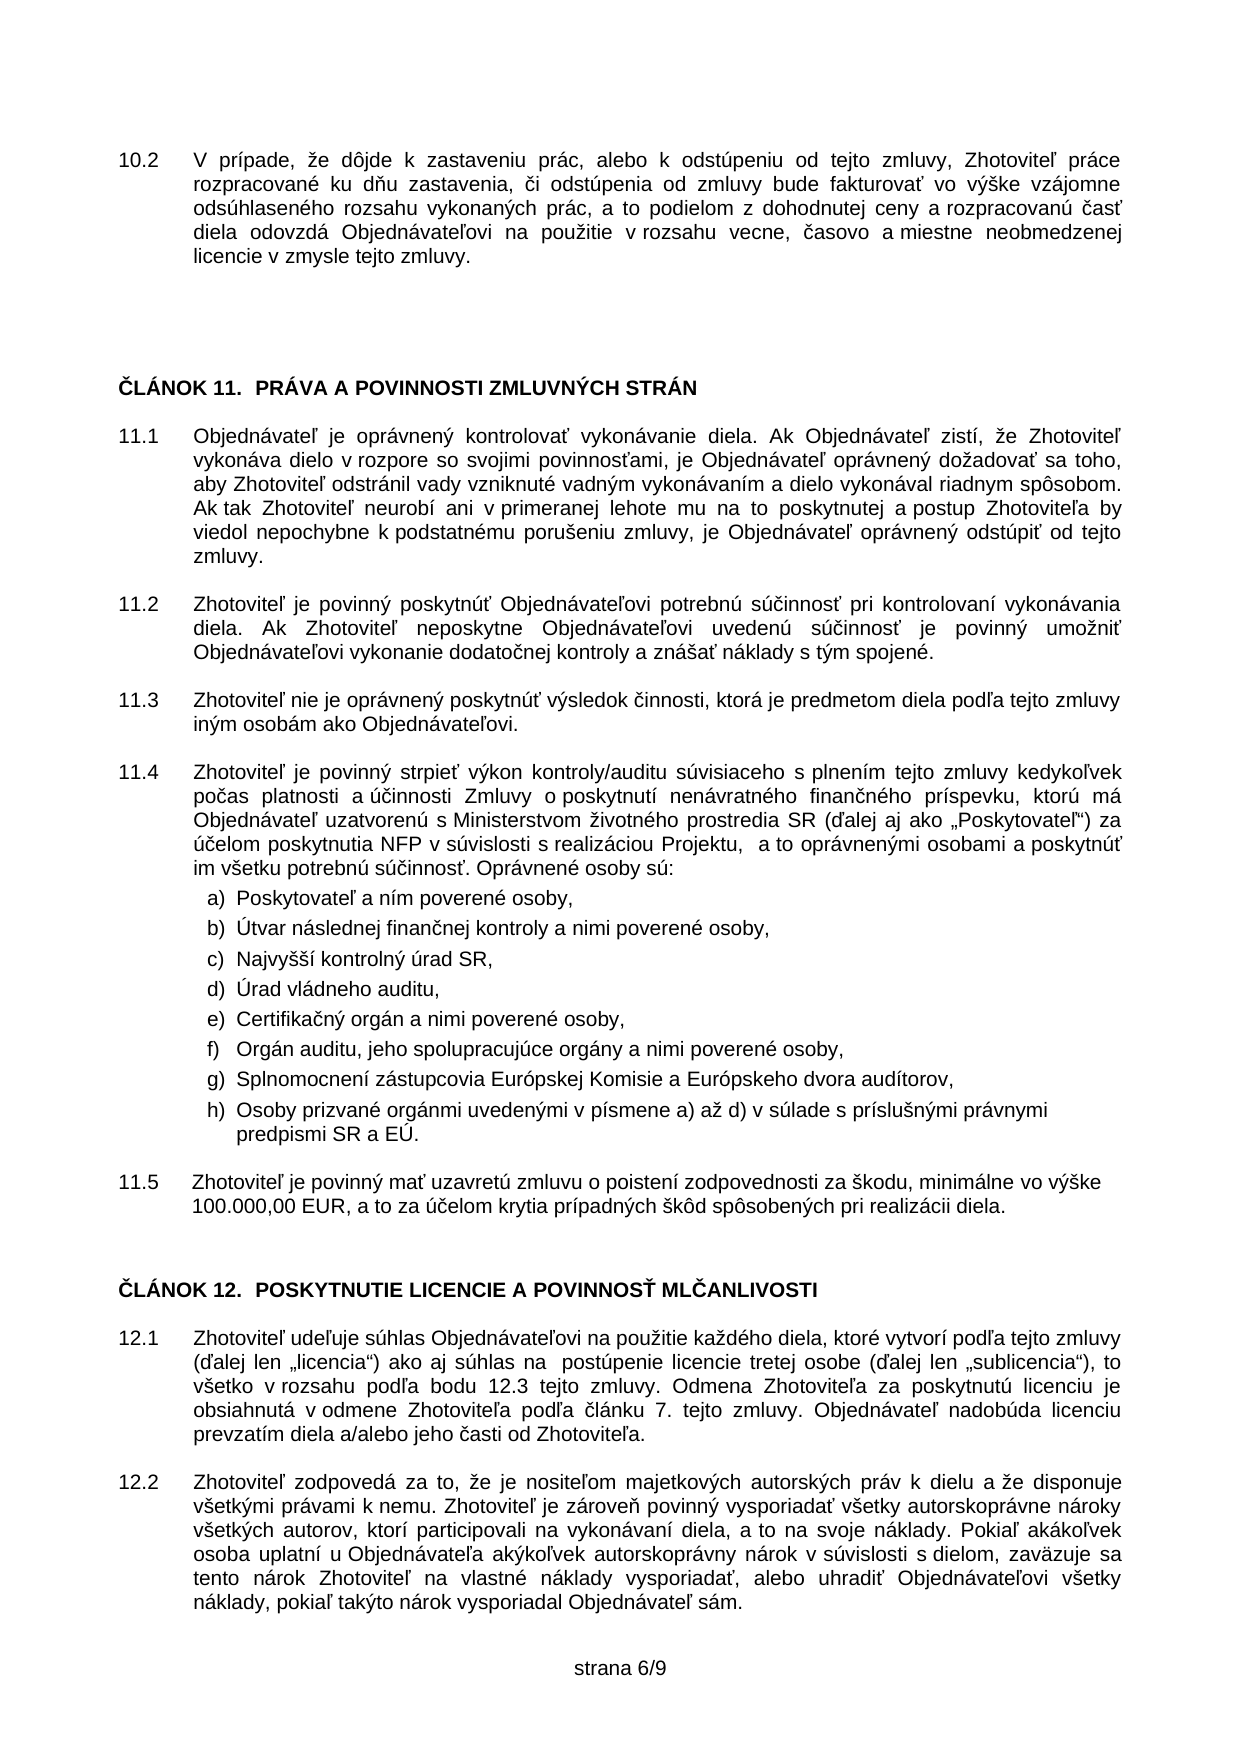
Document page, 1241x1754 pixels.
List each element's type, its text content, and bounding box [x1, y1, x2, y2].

subtitle V prípade, že dôjde k zastaveniu prác, alebo k odstúpeniu od tejto zmluvy, Zhotoviteľ práce rozpracované ku dňu zastavenia, či odstúpenia od zmluvy bude fakturovať vo výške vzájomne odsúhlaseného rozsahu vykonaných prác, a to podielom z dohodnutej ceny a rozpracovanú časť diela odovzdá Objednávateľovi na použitie v rozsahu vecne, časovo a miestne neobmedzenej licencie v zmysle tejto zmluvy. [118, 148, 1122, 267]
subtitle Poskytovateľ a ním poverené osoby, [207, 886, 1122, 910]
subtitle Osoby prizvané orgánmi uvedenými v písmene a) až d) v súlade s príslušnými právnymi predpismi SR a EÚ. [207, 1097, 1122, 1145]
text 11.5 Zhotoviteľ je povinný mať uzavretú zmluvu o poistení zodpovednosti za škodu, minimálne vo výške 100.000,00 EUR, a to za účelom krytia prípadných škôd spôsobených pri realizácii diela. [118, 1169, 1122, 1217]
subtitle Zhotoviteľ udeľuje súhlas Objednávateľovi na použitie každého diela, ktoré vytvorí podľa tejto zmluvy (ďalej len „licencia“) ako aj súhlas na postúpenie licencie tretej osobe (ďalej len „sublicencia“), to všetko v rozsahu podľa bodu 12.3 tejto zmluvy. Odmena Zhotoviteľa za poskytnutú licenciu je obsiahnutá v odmene Zhotoviteľa podľa článku 7. tejto zmluvy. Objednávateľ nadobúda licenciu prevzatím diela a/alebo jeho časti od Zhotoviteľa. [118, 1326, 1122, 1446]
subtitle Objednávateľ je oprávnený kontrolovať vykonávanie diela. Ak Objednávateľ zistí, že Zhotoviteľ vykonáva dielo v rozpore so svojimi povinnosťami, je Objednávateľ oprávnený dožadovať sa toho, aby Zhotoviteľ odstránil vady vzniknuté vadným vykonávaním a dielo vykonával riadnym spôsobom. Ak tak Zhotoviteľ neurobí ani v primeranej lehote mu na to poskytnutej a postup Zhotoviteľa by viedol nepochybne k podstatnému porušeniu zmluvy, je Objednávateľ oprávnený odstúpiť od tejto zmluvy. [118, 424, 1122, 568]
subtitle Zhotoviteľ je povinný strpieť výkon kontroly/auditu súvisiaceho s plnením tejto zmluvy kedykoľvek počas platnosti a účinnosti Zmluvy o poskytnutí nenávratného finančného príspevku, ktorú má Objednávateľ uzatvorenú s Ministerstvom životného prostredia SR (ďalej aj ako „Poskytovateľ“) za účelom poskytnutia NFP v súvislosti s realizáciou Projektu, a to oprávnenými osobami a poskytnúť im všetku potrebnú súčinnosť. Oprávnené osoby sú: [118, 760, 1122, 880]
subtitle Najvyšší kontrolný úrad SR, [207, 946, 1122, 970]
subtitle Zhotoviteľ je povinný poskytnúť Objednávateľovi potrebnú súčinnosť pri kontrolovaní vykonávania diela. Ak Zhotoviteľ neposkytne Objednávateľovi uvedenú súčinnosť je povinný umožniť Objednávateľovi vykonanie dodatočnej kontroly a znášať náklady s tým spojené. [118, 592, 1122, 664]
subtitle Útvar následnej finančnej kontroly a nimi poverené osoby, [207, 916, 1122, 940]
subtitle Certifikačný orgán a nimi poverené osoby, [207, 1007, 1122, 1031]
subtitle Splnomocnení zástupcovia Európskej Komisie a Európskeho dvora audítorov, [207, 1067, 1122, 1091]
subtitle Orgán auditu, jeho spolupracujúce orgány a nimi poverené osoby, [207, 1037, 1122, 1061]
subtitle Zhotoviteľ zodpovedá za to, že je nositeľom majetkových autorských práv k dielu a že disponuje všetkými právami k nemu. Zhotoviteľ je zároveň povinný vysporiadať všetky autorskoprávne nároky všetkých autorov, ktorí participovali na vykonávaní diela, a to na svoje náklady. Pokiaľ akákoľvek osoba uplatní u Objednávateľa akýkoľvek autorskoprávny nárok v súvislosti s dielom, zaväzuje sa tento nárok Zhotoviteľ na vlastné náklady vysporiadať, alebo uhradiť Objednávateľovi všetky náklady, pokiaľ takýto nárok vysporiadal Objednávateľ sám. [118, 1470, 1122, 1614]
subtitle Úrad vládneho auditu, [207, 977, 1122, 1001]
subtitle Zhotoviteľ nie je oprávnený poskytnúť výsledok činnosti, ktorá je predmetom diela podľa tejto zmluvy iným osobám ako Objednávateľovi. [118, 688, 1122, 736]
subtitle Práva a povinnosti zmluvných strán [118, 376, 1122, 400]
subtitle Poskytnutie licencie a povinnosť mlčanlivosti [118, 1278, 1122, 1302]
